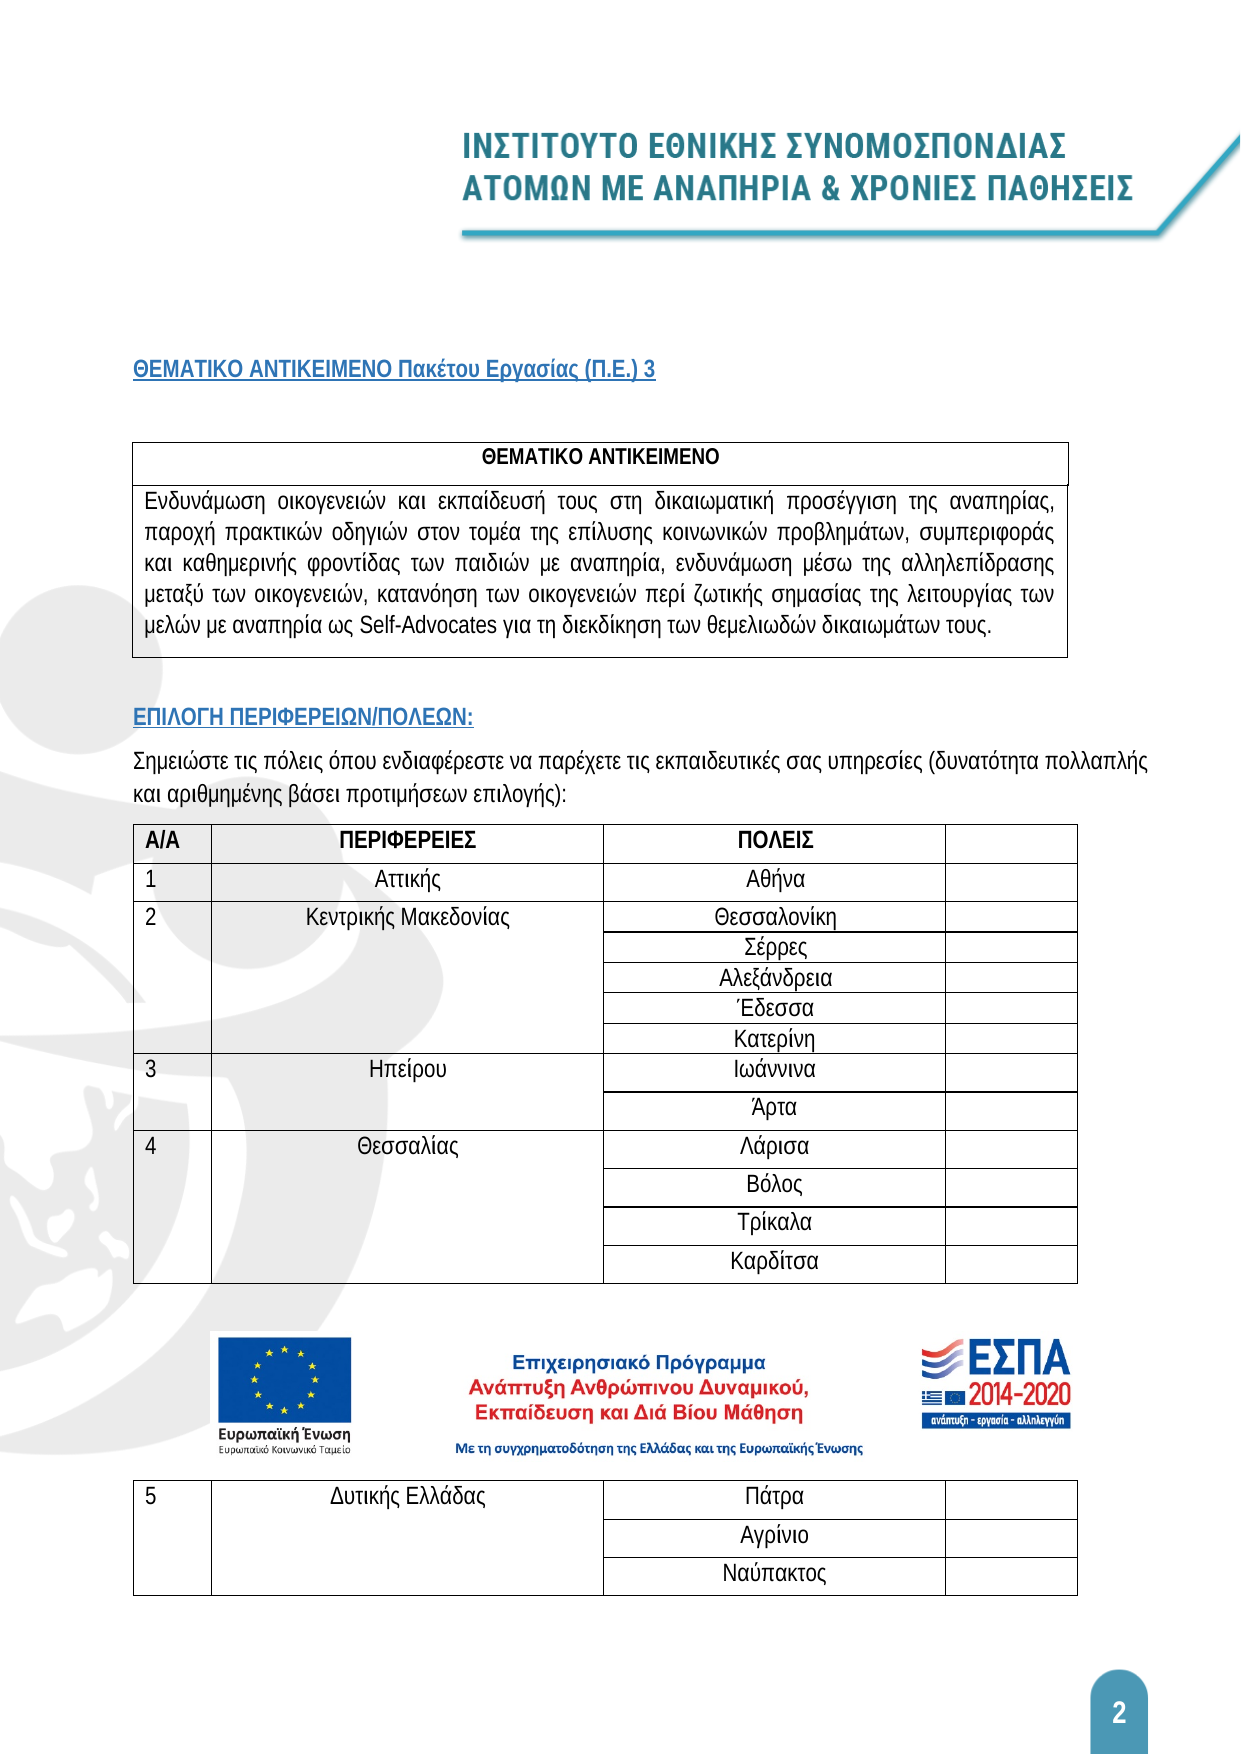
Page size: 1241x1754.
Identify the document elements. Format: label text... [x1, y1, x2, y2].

table_cell [946, 1246, 1077, 1283]
table_cell [946, 1024, 1077, 1053]
table_cell [946, 963, 1077, 992]
table_cell Ιωάννινα [604, 1054, 945, 1091]
table_cell Κατερίνη [604, 1024, 945, 1053]
table_cell [946, 1520, 1077, 1557]
table_cell [946, 1054, 1077, 1091]
table_header ΘΕΜΑΤΙΚΟ ΑΝΤΙΚΕΙΜΕΝΟ [133, 443, 1068, 485]
table_header [946, 825, 1077, 863]
table_cell [946, 1558, 1077, 1595]
table_cell Σέρρες [604, 933, 945, 962]
text ΘΕΜΑΤΙΚΟ ΑΝΤΙΚΕΙΜΕΝΟ Πακέτου Εργασίας (Π.Ε.) 3 [133, 354, 1152, 383]
table_cell 2 [134, 902, 211, 1053]
table_cell 4 [134, 1131, 211, 1283]
table_cell Ενδυνάμωση οικογενειών και εκπαίδευσή τους στη δικαιωματική προσέγγιση της αναπηρίας, παροχή πρακτικών οδηγιών στον τομέα της επίλυσης κοινωνικών προβλημάτων, συμπεριφοράς και καθημερινής φροντίδας των παιδιών με αναπηρία, ενδυνάμωση μέσω της αλληλεπίδρασης μεταξύ των οικογενειών, κατανόηση των οικογενειών περί ζωτικής σημασίας της λειτουργίας των μελών με αναπηρία ως Self-Advocates για τη διεκδίκηση των θεμελιωδών δικαιωμάτων τους. [133, 486, 1067, 657]
table_cell [946, 1093, 1077, 1130]
text ΕΠΙΛΟΓΗ ΠΕΡΙΦΕΡΕΙΩΝ/ΠΟΛΕΩΝ: [133, 702, 1152, 731]
picture [986, 1642, 1241, 1754]
table_cell Κεντρικής Μακεδονίας [212, 902, 603, 1053]
table_cell [946, 864, 1077, 901]
table_cell Αγρίνιο [604, 1520, 945, 1557]
text Σημειώστε τις πόλεις όπου ενδιαφέρεστε να παρέχετε τις εκπαιδευτικές σας υπηρεσίες (δυνατότητα πολλαπλής και αριθμημένης βάσει προτιμήσεων επιλογής): [133, 746, 1152, 807]
table_cell [946, 1208, 1077, 1245]
table_cell Λάρισα [604, 1131, 945, 1168]
table_cell Ναύπακτος [604, 1558, 945, 1595]
table_cell 1 [134, 864, 211, 901]
table_cell 3 [134, 1054, 211, 1130]
table_cell Αλεξάνδρεια [604, 963, 945, 992]
table_header ΠΕΡΙΦΕΡΕΙΕΣ [212, 825, 603, 863]
picture [17, 0, 1241, 474]
table_header Πάτρα [604, 1481, 945, 1518]
table_cell [946, 1169, 1077, 1206]
table_cell Θεσσαλονίκη [604, 902, 945, 931]
table_cell Τρίκαλα [604, 1208, 945, 1245]
table_cell Άρτα [604, 1093, 945, 1130]
table_header Δυτικής Ελλάδας [212, 1481, 603, 1595]
table_cell [946, 933, 1077, 962]
table_header ΠΟΛΕΙΣ [604, 825, 945, 863]
table_cell [946, 902, 1077, 931]
table_cell Θεσσαλίας [212, 1131, 603, 1283]
table_cell Καρδίτσα [604, 1246, 945, 1283]
picture [0, 580, 1075, 1587]
table_cell [946, 993, 1077, 1023]
table_header [946, 1481, 1077, 1518]
table_cell Ηπείρου [212, 1054, 603, 1130]
table_cell Αττικής [212, 864, 603, 901]
table_cell Βόλος [604, 1169, 945, 1206]
table_header Α/Α [134, 825, 211, 863]
table_header 5 [134, 1481, 211, 1595]
table_cell Αθήνα [604, 864, 945, 901]
table_cell [946, 1131, 1077, 1168]
table_cell Έδεσσα [604, 993, 945, 1023]
